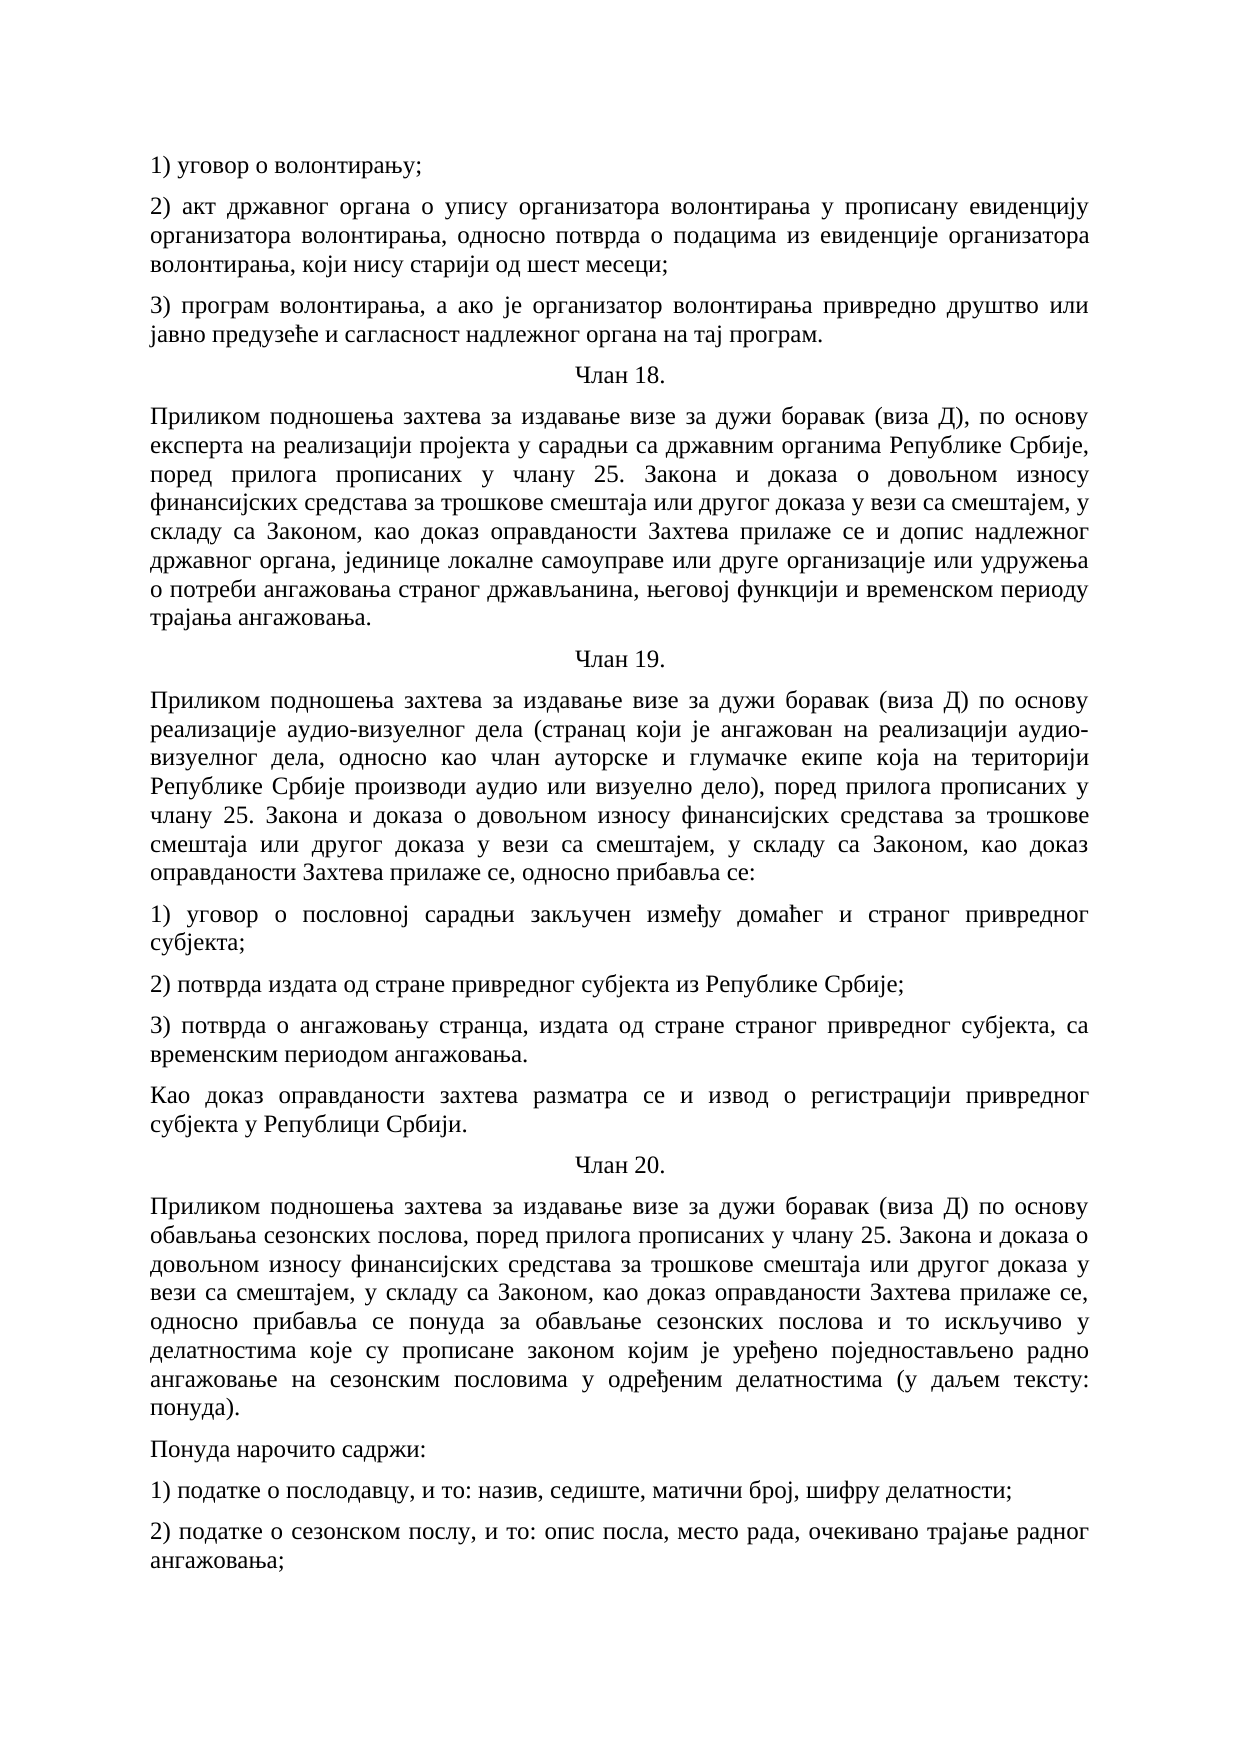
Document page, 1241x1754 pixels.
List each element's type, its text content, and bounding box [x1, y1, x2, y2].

text 1) податке о послодавцу, и то: назив, седиште, матични број, шифру делатности; [150, 1475, 1090, 1504]
text 2) акт државног органа о упису организатора волонтирања у прописану евиденцију организатора волонтирања, односно потврда о подацима из евиденције организатора волонтирања, који нису старији од шест месеци; [150, 191, 1090, 277]
text Као доказ оправданости захтева разматра се и извод о регистрацији привредног субјекта у Републици Србији. [150, 1080, 1090, 1137]
text 2) потврда издата од стране привредног субјекта из Републике Србије; [150, 969, 1090, 997]
text 1) уговор о пословној сарадњи закључен између домаћег и страног привредног субјекта; [150, 899, 1090, 956]
text Члан 19. [150, 644, 1090, 672]
text Члан 18. [150, 360, 1090, 389]
text 1) уговор о волонтирању; [150, 150, 1090, 179]
text Приликом подношења захтева за издавање визе за дужи боравак (виза Д), по основу експерта на реализацији пројекта у сарадњи са државним органима Републике Србије, поред прилога прописаних у члану 25. Закона и доказа о довољном износу финансијских средстава за трошкове смештаја или другог доказа у вези са смештајем, у складу са Законом, као доказ оправданости Захтева прилаже се и допис надлежног државног органа, јединице локалне самоуправе или друге организације или удружења о потреби ангажовања страног држављанина, његовој функцији и временском периоду трајања ангажовања. [150, 401, 1090, 631]
text Приликом подношења захтева за издавање визе за дужи боравак (виза Д) по основу обављања сезонских послова, поред прилога прописаних у члану 25. Закона и доказа о довољном износу финансијских средстава за трошкове смештаја или другог доказа у вези са смештајем, у складу са Законом, као доказ оправданости Захтева прилаже се, односно прибавља се понуда за обављање сезонских послова и то искључиво у делатностима које су прописане законом којим је уређено поједностављено радно ангажовањe на сезонским пословима у одређеним делатностима (у даљем тексту: понуда). [150, 1191, 1090, 1421]
text Понуда нарочито садржи: [150, 1434, 1090, 1462]
text Члан 20. [150, 1150, 1090, 1179]
text 3) потврда о ангажовању странца, издата од стране страног привредног субјекта, са временским периодом ангажовања. [150, 1010, 1090, 1067]
text Приликом подношења захтева за издавање визе за дужи боравак (виза Д) по основу реализације аудио-визуелног дела (странац који је ангажован на реализацији аудио-визуелног дела, односно као члан ауторске и глумачке екипе која на територији Републике Србије производи аудио или визуелно дело), поред прилога прописаних у члану 25. Закона и доказа о довољном износу финансијских средстава за трошкове смештаја или другог доказа у вези са смештајем, у складу са Законом, као доказ оправданости Захтева прилаже се, односно прибавља се: [150, 685, 1090, 886]
text 3) програм волонтирања, а ако је организатор волонтирања привредно друштво или јавно предузеће и сагласност надлежног органа на тај програм. [150, 290, 1090, 347]
text 2) податке о сезонском послу, и то: опис посла, место рада, очекивано трајање радног ангажовања; [150, 1516, 1090, 1574]
